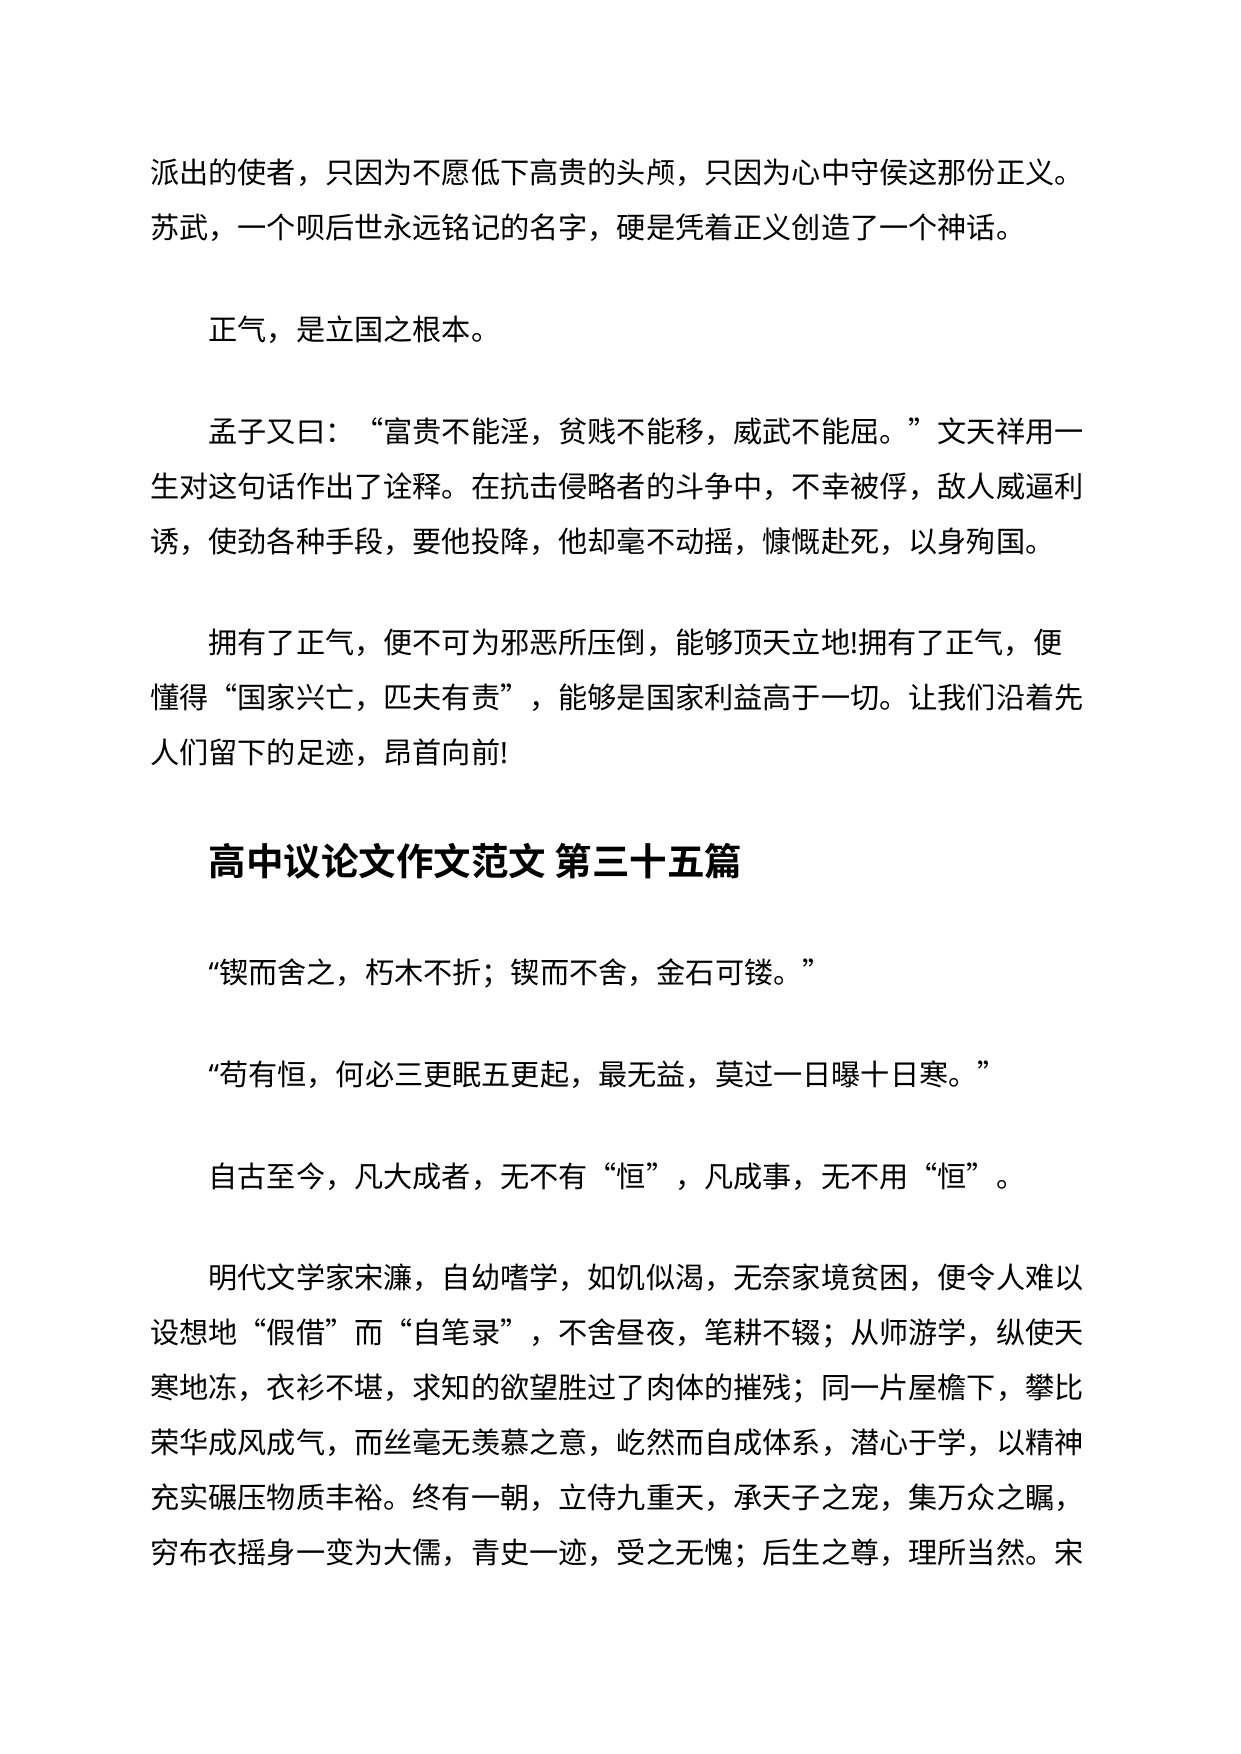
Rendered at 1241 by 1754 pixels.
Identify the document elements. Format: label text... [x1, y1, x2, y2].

text “苟有恒，何必三更眠五更起，最无益，莫过一日曝十日寒。” [150, 1051, 1090, 1094]
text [150, 150, 1090, 247]
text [150, 1255, 1090, 1572]
text 正气，是立国之根本。 [150, 307, 1090, 349]
text 高中议论文作文范文 第三十五篇 [150, 832, 1090, 886]
text 拥有了正气，便不可为邪恶所压倒，能够顶天立地!拥有了正气，便懂得“国家兴亡，匹夫有责”，能够是国家利益高于一切。让我们沿着先人们留下的足迹，昂首向前! [150, 620, 1090, 772]
text “锲而舍之，朽木不折；锲而不舍，金石可镂。” [150, 949, 1090, 992]
text 自古至今，凡大成者，无不有“恒”，凡成事，无不用“恒”。 [150, 1153, 1090, 1196]
text 孟子又曰：“富贵不能淫，贫贱不能移，威武不能屈。”文天祥用一生对这句话作出了诠释。在抗击侵略者的斗争中，不幸被俘，敌人威逼利诱，使劲各种手段，要他投降，他却毫不动摇，慷慨赴死，以身殉国。 [150, 408, 1090, 561]
